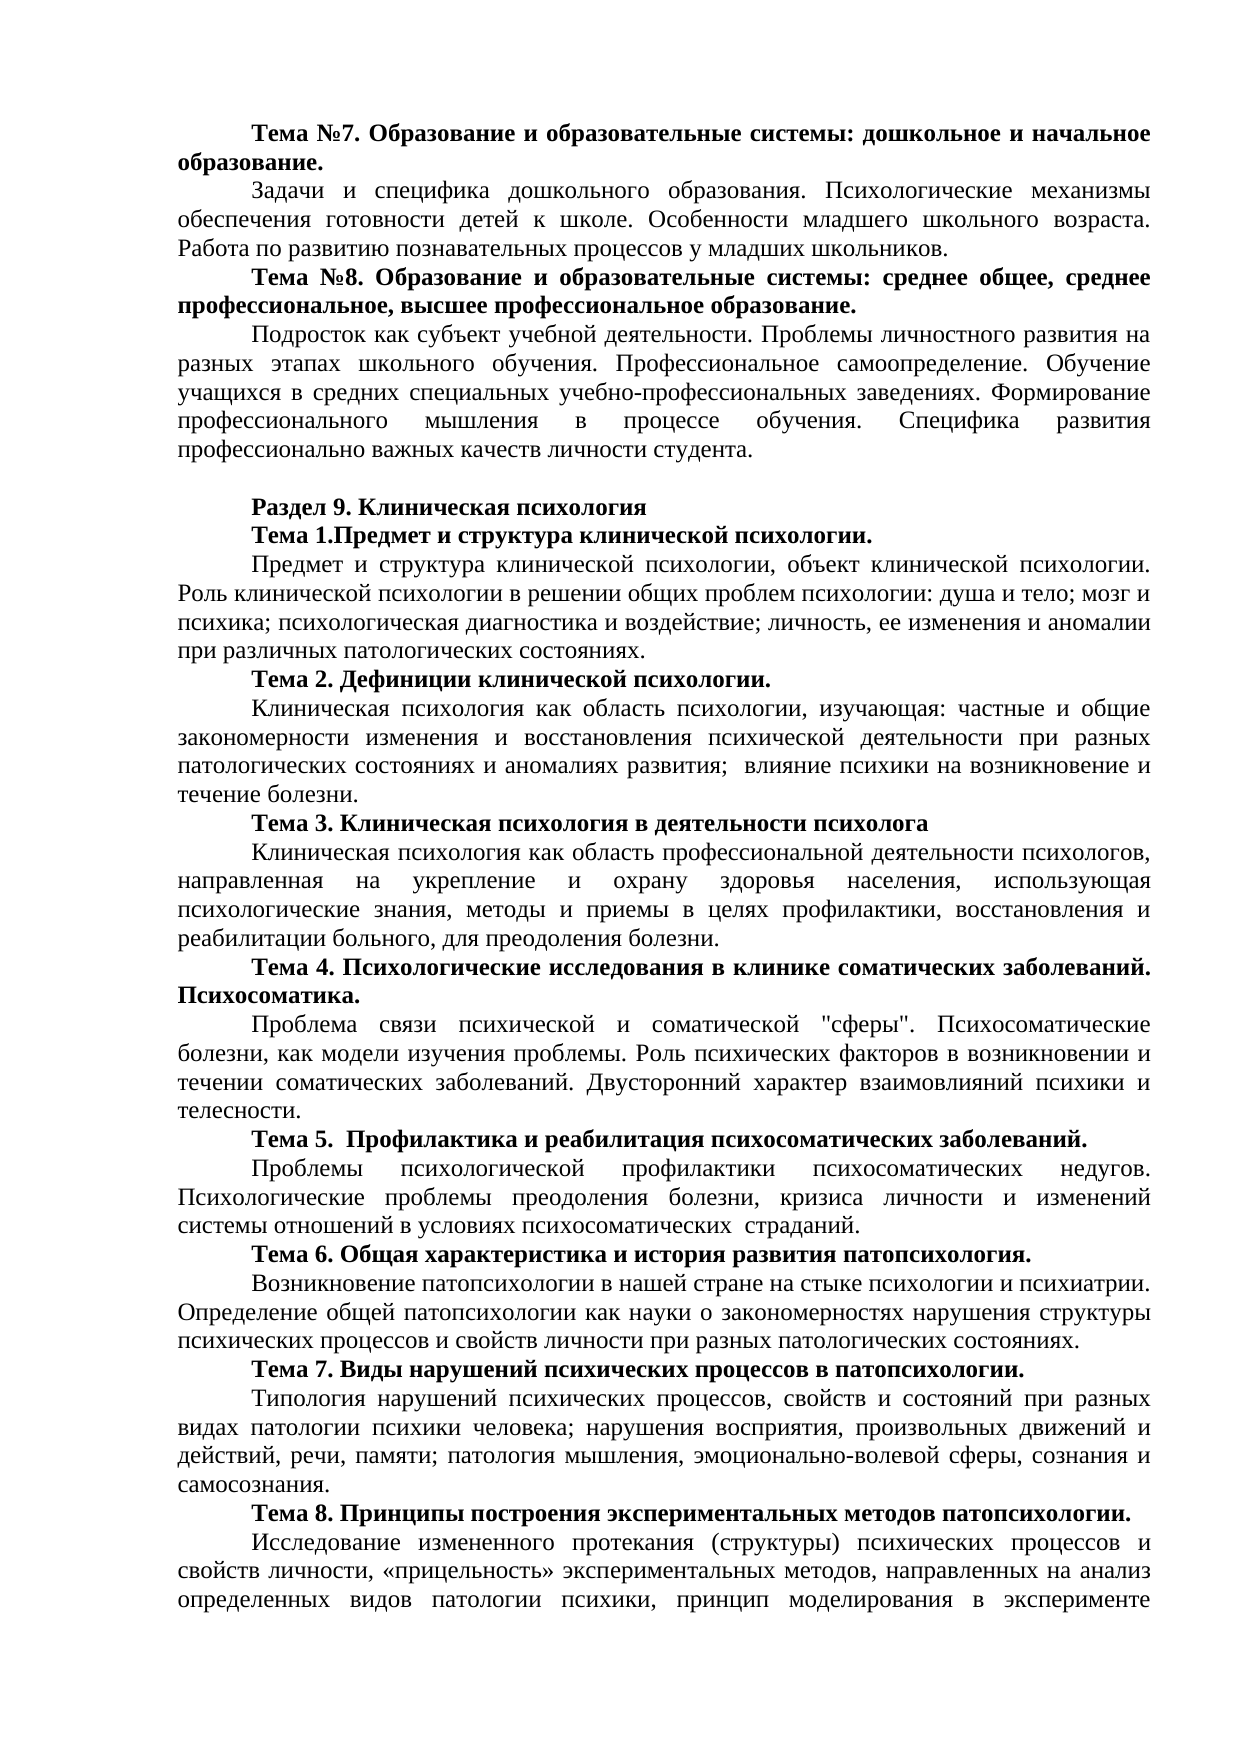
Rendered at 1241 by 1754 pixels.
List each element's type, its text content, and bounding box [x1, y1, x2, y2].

text Проблема связи психической и соматической "сферы". Психосоматические болезни, как модели изучения проблемы. Роль психических факторов в возникновении и течении соматических заболеваний. Двусторонний характер взаимовлияний психики и телесности. [177, 1009, 1152, 1124]
text Тема 4. Психологические исследования в клинике соматических заболеваний. Психосоматика. [177, 952, 1152, 1009]
text Клиническая психология как область профессиональной деятельности психологов, направленная на укрепление и охрану здоровья населения, использующая психологические знания, методы и приемы в целях профилактики, восстановления и реабилитации больного, для преодоления болезни. [177, 837, 1152, 952]
text Тема 7. Виды нарушений психических процессов в патопсихологии. [177, 1354, 1152, 1383]
text Раздел 9. Клиническая психология [177, 492, 1152, 521]
text Тема 8. Принципы построения экспериментальных методов патопсихологии. [177, 1498, 1152, 1527]
text Возникновение патопсихологии в нашей стране на стыке психологии и психиатрии. Определение общей патопсихологии как науки о закономерностях нарушения структуры психических процессов и свойств личности при разных патологических состояниях. [177, 1268, 1152, 1354]
text Клиническая психология как область психологии, изучающая: частные и общие закономерности изменения и восстановления психической деятельности при разных патологических состояниях и аномалиях развития; влияние психики на возникновение и течение болезни. [177, 693, 1152, 808]
text Задачи и специфика дошкольного образования. Психологические механизмы обеспечения готовности детей к школе. Особенности младшего школьного возраста. Работа по развитию познавательных процессов у младших школьников. [177, 176, 1152, 262]
text Тема 6. Общая характеристика и история развития патопсихология. [177, 1239, 1152, 1268]
text Тема 1.Предмет и структура клинической психологии. [177, 521, 1152, 549]
text Тема №8. Образование и образовательные системы: среднее общее, среднее профессиональное, высшее профессиональное образование. [177, 262, 1152, 319]
text Проблемы психологической профилактики психосоматических недугов. Психологические проблемы преодоления болезни, кризиса личности и изменений системы отношений в условиях психосоматических страданий. [177, 1153, 1152, 1239]
text Тема №7. Образование и образовательные системы: дошкольное и начальное образование. [177, 118, 1152, 176]
text Типология нарушений психических процессов, свойств и состояний при разных видах патологии психики человека; нарушения восприятия, произвольных движений и действий, речи, памяти; патология мышления, эмоционально-волевой сферы, сознания и самосознания. [177, 1383, 1152, 1498]
text Тема 2. Дефиниции клинической психологии. [177, 664, 1152, 693]
text Тема 3. Клиническая психология в деятельности психолога [177, 808, 1152, 837]
text Тема 5. Профилактика и реабилитация психосоматических заболеваний. [177, 1124, 1152, 1153]
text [177, 1527, 1152, 1613]
text Подросток как субъект учебной деятельности. Проблемы личностного развития на разных этапах школьного обучения. Профессиональное самоопределение. Обучение учащихся в средних специальных учебно-профессиональных заведениях. Формирование профессионального мышления в процессе обучения. Специфика развития профессионально важных качеств личности студента. [177, 319, 1152, 463]
text Предмет и структура клинической психологии, объект клинической психологии. Роль клинической психологии в решении общих проблем психологии: душа и тело; мозг и психика; психологическая диагностика и воздействие; личность, ее изменения и аномалии при различных патологических состояниях. [177, 549, 1152, 664]
